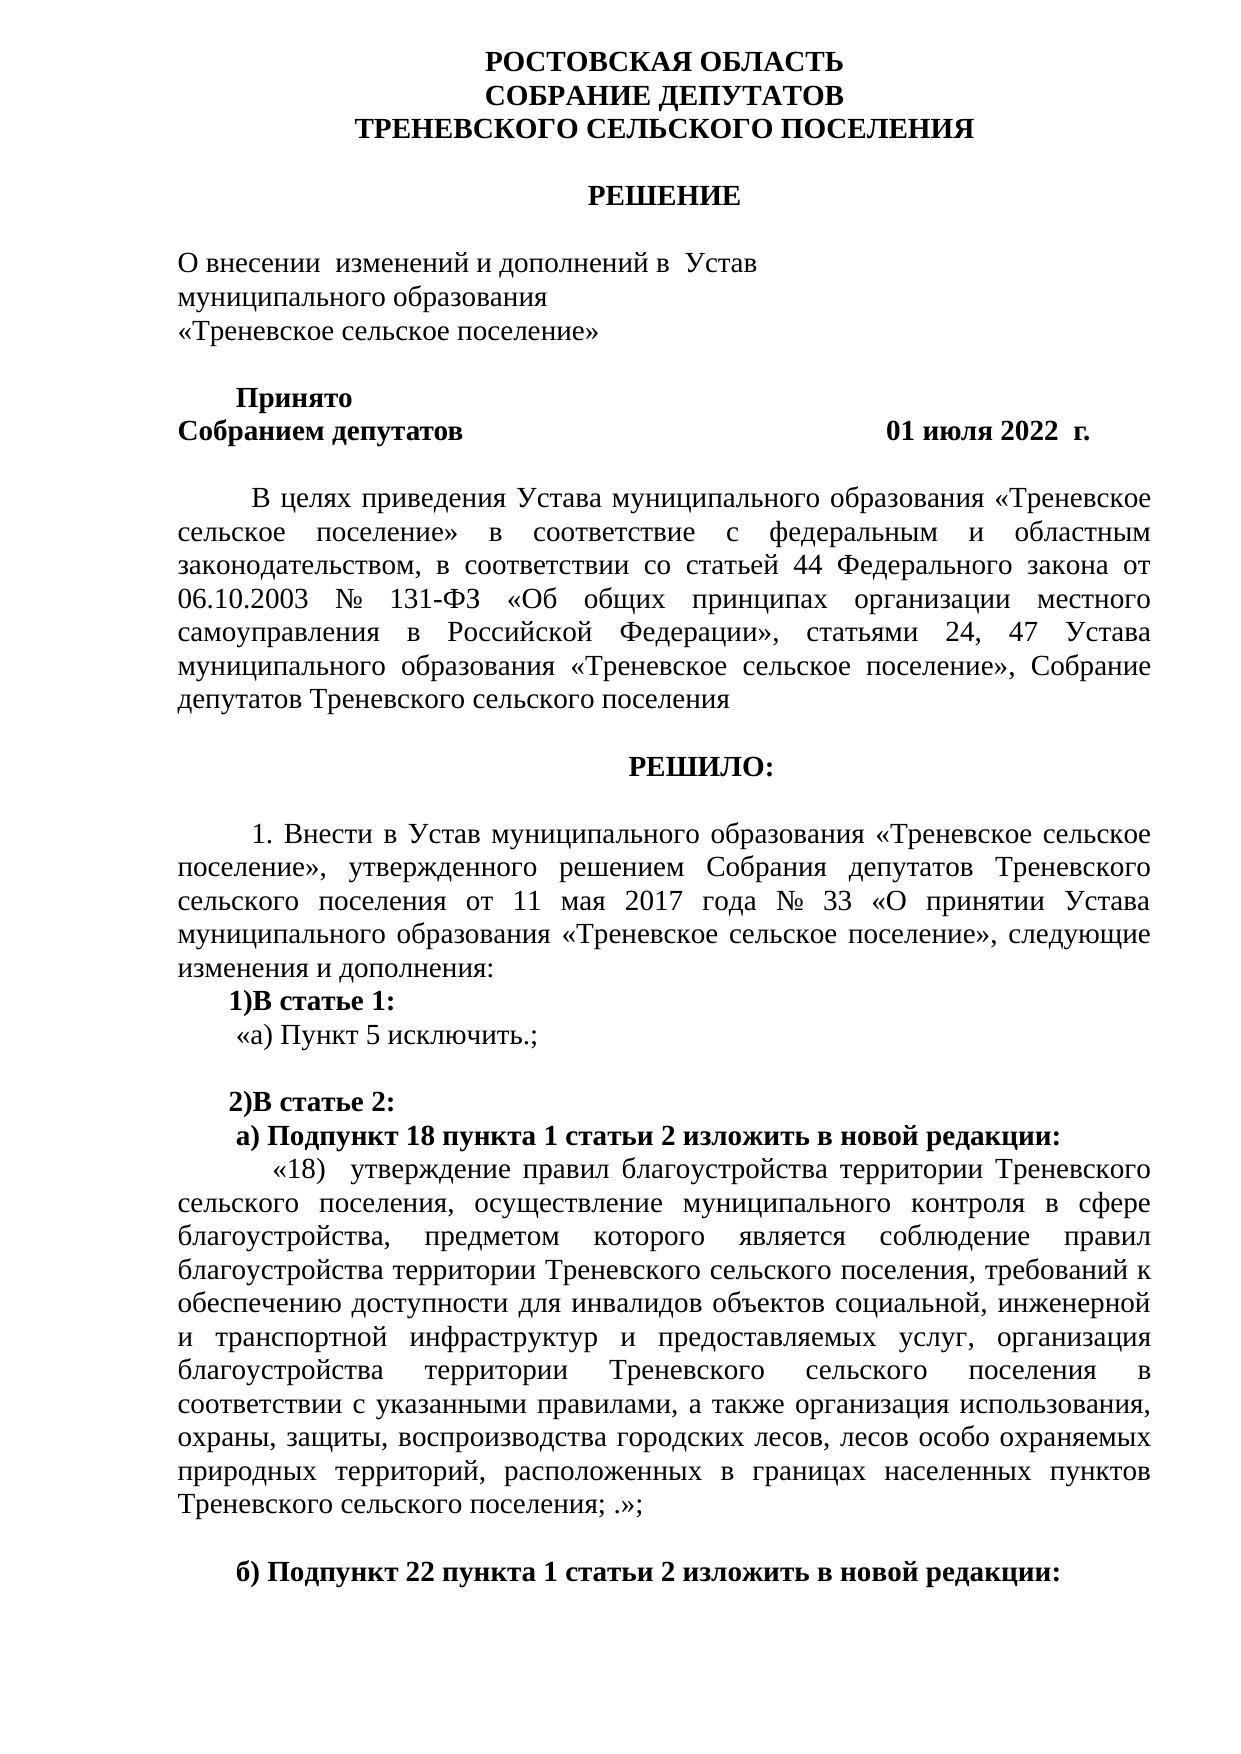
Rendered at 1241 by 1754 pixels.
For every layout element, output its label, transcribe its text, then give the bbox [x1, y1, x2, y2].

text Собранием депутатов 01 июля 2022 г. [177, 413, 1152, 447]
text В целях приведения Устава муниципального образования «Треневское сельское поселение» в соответствие с федеральным и областным законодательством, в соответствии со статьей 44 Федерального закона от 06.10.2003 № 131-ФЗ «Об общих принципах организации местного самоуправления в Российской Федерации», статьями 24, 47 Устава муниципального образования «Треневское сельское поселение», Собрание депутатов Треневского сельского поселения [177, 480, 1152, 715]
text 2)В статье 2: [177, 1084, 1152, 1118]
text РЕШИЛО: [177, 749, 1152, 782]
text Принято [177, 380, 1152, 413]
text «18) утверждение правил благоустройства территории Треневского сельского поселения, осуществление муниципального контроля в сфере благоустройства, предметом которого является соблюдение правил благоустройства территории Треневского сельского поселения, требований к обеспечению доступности для инвалидов объектов социальной, инженерной и транспортной инфраструктур и предоставляемых услуг, организация благоустройства территории Треневского сельского поселения в соответствии с указанными правилами, а также организация использования, охраны, защиты, воспроизводства городских лесов, лесов особо охраняемых природных территорий, расположенных в границах населенных пунктов Треневского сельского поселения; .»; [177, 1151, 1152, 1520]
text а) Подпункт 18 пункта 1 статьи 2 изложить в новой редакции: [177, 1118, 1152, 1151]
text муниципального образования [177, 279, 1160, 313]
text «а) Пункт 5 исключить.; [177, 1017, 1152, 1051]
text «Треневское сельское поселение» [177, 313, 1160, 346]
text б) Подпункт 22 пункта 1 статьи 2 изложить в новой редакции: [177, 1554, 1152, 1587]
text РЕШЕНИЕ [177, 178, 1152, 212]
text О внесении изменений и дополнений в Устав [177, 246, 1160, 279]
text ТРЕНЕВСКОГО СЕЛЬСКОГО ПОСЕЛЕНИЯ [177, 111, 1152, 145]
text 1. Внести в Устав муниципального образования «Треневское сельское поселение», утвержденного решением Собрания депутатов Треневского сельского поселения от 11 мая 2017 года № 33 «О принятии Устава муниципального образования «Треневское сельское поселение», следующие изменения и дополнения: [177, 816, 1152, 983]
text 1)В статье 1: [177, 983, 1152, 1017]
text РОСТОВСКАЯ ОБЛАСТЬ [177, 44, 1152, 78]
text СОБРАНИЕ ДЕПУТАТОВ [177, 78, 1152, 111]
